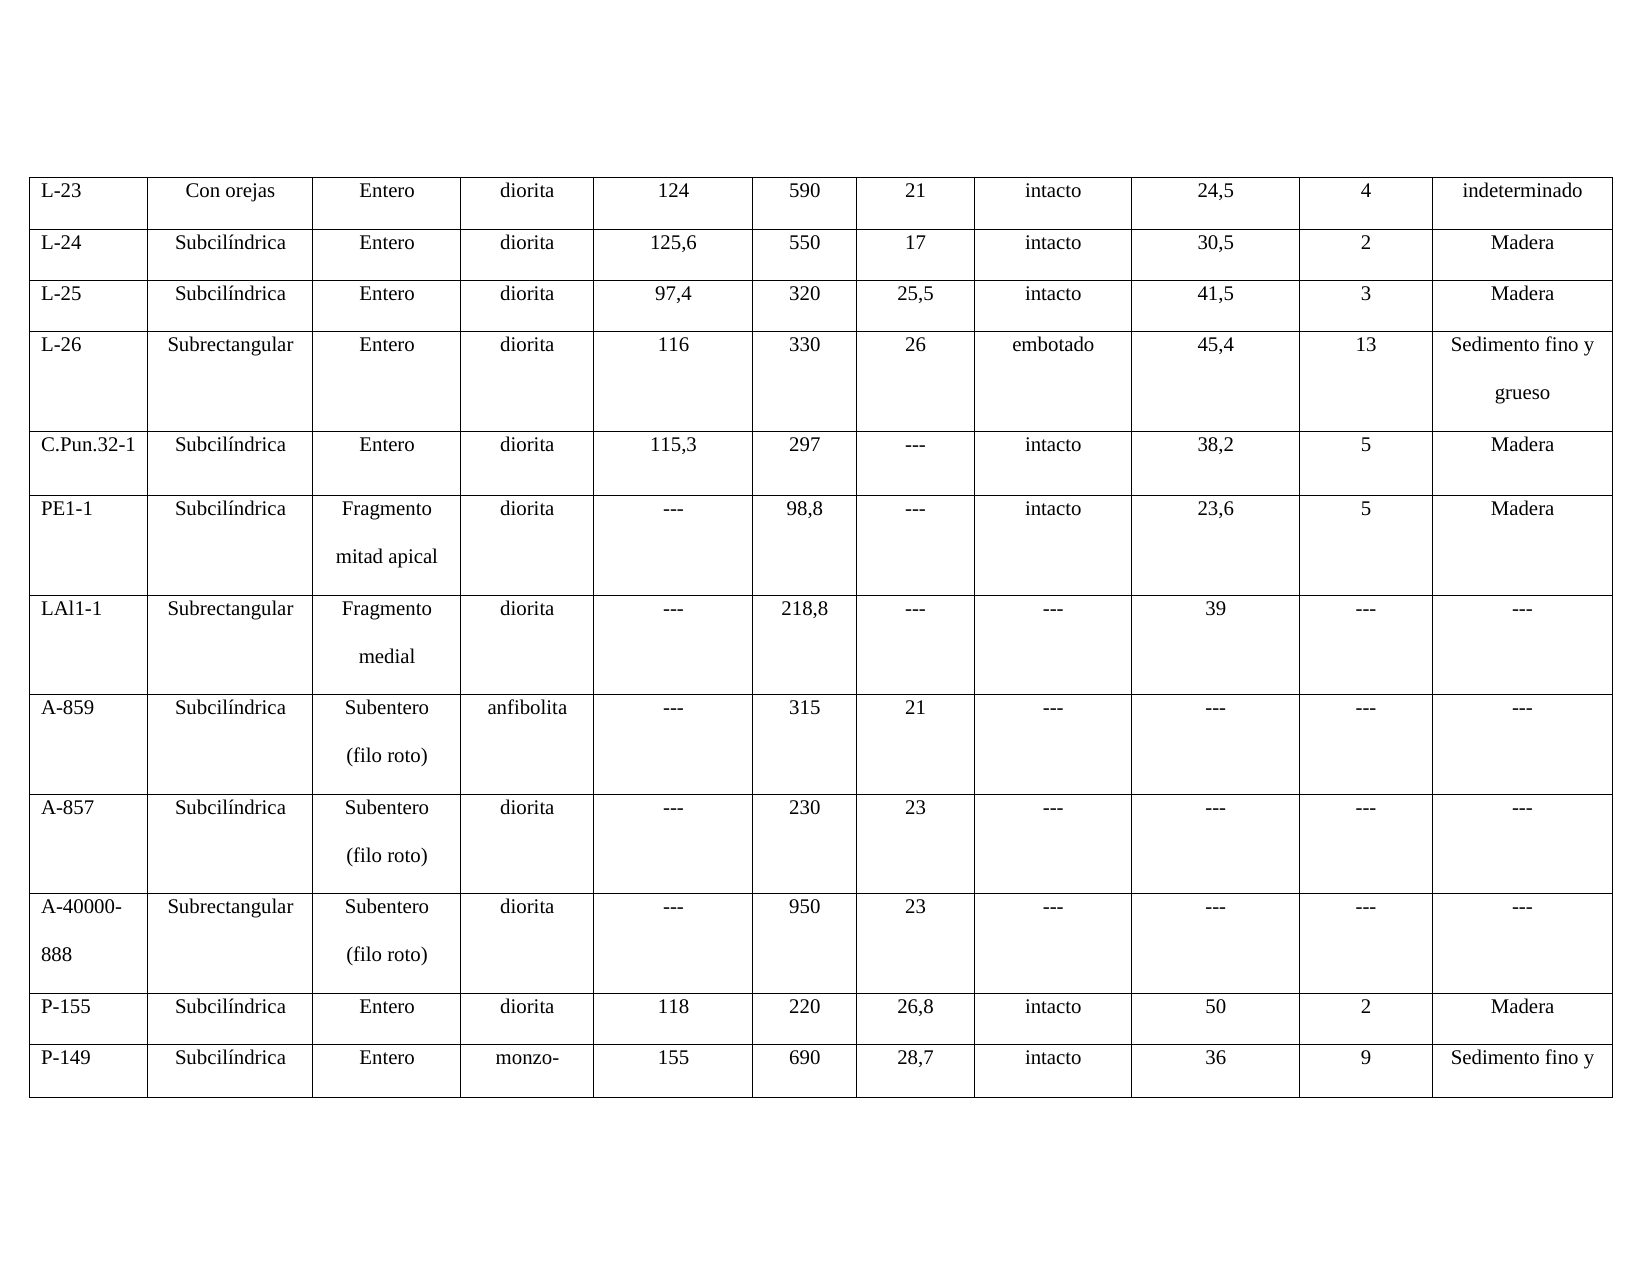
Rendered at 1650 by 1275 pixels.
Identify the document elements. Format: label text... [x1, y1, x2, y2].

table_cell --- [975, 695, 1131, 794]
table_cell 25,5 [857, 281, 974, 331]
table_cell 41,5 [1132, 281, 1299, 331]
table_cell Madera [1433, 281, 1612, 331]
table_cell Entero [313, 178, 460, 228]
table_cell L-23 [30, 178, 147, 228]
table_cell 45,4 [1132, 332, 1299, 431]
table_cell 26,8 [857, 994, 974, 1044]
table_cell 5 [1300, 496, 1432, 595]
table_cell intacto [975, 178, 1131, 228]
table_cell 297 [753, 432, 856, 495]
table_cell 220 [753, 994, 856, 1044]
table_cell A-859 [30, 695, 147, 794]
table_cell 98,8 [753, 496, 856, 595]
table_cell C.Pun.32-1 [30, 432, 147, 495]
table_cell 115,3 [594, 432, 752, 495]
table_cell --- [594, 894, 752, 993]
table_cell 550 [753, 230, 856, 280]
table_cell Subrectangular [148, 332, 312, 431]
table_cell PE1-1 [30, 496, 147, 595]
table_cell 330 [753, 332, 856, 431]
table_cell --- [975, 795, 1131, 893]
table_cell 3 [1300, 281, 1432, 331]
table_cell Subentero (filo roto) [313, 795, 460, 893]
table_cell 23 [857, 894, 974, 993]
table_cell 21 [857, 178, 974, 228]
table_cell 315 [753, 695, 856, 794]
table_cell 26 [857, 332, 974, 431]
table_cell Entero [313, 230, 460, 280]
table_cell --- [1433, 695, 1612, 794]
table_cell --- [1132, 795, 1299, 893]
table_cell L-25 [30, 281, 147, 331]
table_cell diorita [461, 894, 593, 993]
table_cell anfibolita [461, 695, 593, 794]
table_cell P-149 [30, 1045, 147, 1097]
table_cell Madera [1433, 994, 1612, 1044]
table_cell 38,2 [1132, 432, 1299, 495]
table_cell Subentero (filo roto) [313, 695, 460, 794]
table_cell intacto [975, 1045, 1131, 1097]
table_cell 30,5 [1132, 230, 1299, 280]
table_cell Subrectangular [148, 596, 312, 694]
table_cell 4 [1300, 178, 1432, 228]
table_cell L-24 [30, 230, 147, 280]
table_cell Madera [1433, 230, 1612, 280]
table_cell diorita [461, 230, 593, 280]
table_cell --- [1300, 596, 1432, 694]
table_cell 116 [594, 332, 752, 431]
table_cell 124 [594, 178, 752, 228]
table_cell intacto [975, 496, 1131, 595]
table_cell 590 [753, 178, 856, 228]
table_cell 97,4 [594, 281, 752, 331]
table_cell diorita [461, 178, 593, 228]
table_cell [1433, 1045, 1612, 1097]
table_cell P-155 [30, 994, 147, 1044]
table_cell --- [1132, 695, 1299, 794]
table_cell Subentero (filo roto) [313, 894, 460, 993]
table_cell A-40000-888 [30, 894, 147, 993]
table_cell 50 [1132, 994, 1299, 1044]
table_cell 690 [753, 1045, 856, 1097]
table_cell Entero [313, 432, 460, 495]
table_cell --- [1300, 795, 1432, 893]
table_cell diorita [461, 432, 593, 495]
table_cell 5 [1300, 432, 1432, 495]
table_cell diorita [461, 994, 593, 1044]
table_cell --- [1300, 695, 1432, 794]
table_cell --- [594, 596, 752, 694]
table_cell 9 [1300, 1045, 1432, 1097]
table_cell Subcilíndrica [148, 795, 312, 893]
table_cell diorita [461, 596, 593, 694]
table_cell 320 [753, 281, 856, 331]
table_cell 230 [753, 795, 856, 893]
table_cell embotado [975, 332, 1131, 431]
table_cell intacto [975, 432, 1131, 495]
table_cell Fragmento mitad apical [313, 496, 460, 595]
table_cell --- [594, 496, 752, 595]
table_cell Entero [313, 994, 460, 1044]
table_cell Subcilíndrica [148, 281, 312, 331]
table_cell --- [857, 432, 974, 495]
table_cell diorita [461, 332, 593, 431]
table_cell Subcilíndrica [148, 230, 312, 280]
table_cell --- [1433, 795, 1612, 893]
table_cell Subcilíndrica [148, 695, 312, 794]
table_cell Subrectangular [148, 894, 312, 993]
table_cell Madera [1433, 496, 1612, 595]
table_cell --- [1433, 894, 1612, 993]
table_cell diorita [461, 795, 593, 893]
table_cell Madera [1433, 432, 1612, 495]
table_cell 24,5 [1132, 178, 1299, 228]
table_cell 2 [1300, 230, 1432, 280]
table_cell intacto [975, 230, 1131, 280]
table_cell --- [857, 596, 974, 694]
table_cell --- [594, 795, 752, 893]
table_cell 21 [857, 695, 974, 794]
table_cell 950 [753, 894, 856, 993]
table_cell Sedimento fino y grueso [1433, 332, 1612, 431]
table_cell --- [975, 894, 1131, 993]
table_cell 13 [1300, 332, 1432, 431]
table_cell Fragmento medial [313, 596, 460, 694]
table_cell indeterminado [1433, 178, 1612, 228]
table_cell Entero [313, 332, 460, 431]
table_cell 17 [857, 230, 974, 280]
table_cell 28,7 [857, 1045, 974, 1097]
table_cell Subcilíndrica [148, 496, 312, 595]
table_cell diorita [461, 496, 593, 595]
table_cell diorita [461, 281, 593, 331]
table_cell monzo-diorita [461, 1045, 593, 1097]
table_cell L-26 [30, 332, 147, 431]
table_cell LAl1-1 [30, 596, 147, 694]
table_cell A-857 [30, 795, 147, 893]
table_cell 23 [857, 795, 974, 893]
table_cell Subcilíndrica [148, 432, 312, 495]
table_cell 39 [1132, 596, 1299, 694]
table_cell 218,8 [753, 596, 856, 694]
table_cell Entero [313, 281, 460, 331]
table_cell --- [1300, 894, 1432, 993]
table_cell --- [594, 695, 752, 794]
table_cell intacto [975, 994, 1131, 1044]
table_cell 155 [594, 1045, 752, 1097]
table_cell Subcilíndrica [148, 994, 312, 1044]
table_cell 2 [1300, 994, 1432, 1044]
table_cell 36 [1132, 1045, 1299, 1097]
table_cell Entero [313, 1045, 460, 1097]
table_cell --- [1433, 596, 1612, 694]
table_cell 125,6 [594, 230, 752, 280]
table_cell --- [857, 496, 974, 595]
table_cell --- [1132, 894, 1299, 993]
table_cell 23,6 [1132, 496, 1299, 595]
table_cell Con orejas [148, 178, 312, 228]
table_cell --- [975, 596, 1131, 694]
table_cell intacto [975, 281, 1131, 331]
table_cell 118 [594, 994, 752, 1044]
table_cell Subcilíndrica [148, 1045, 312, 1097]
